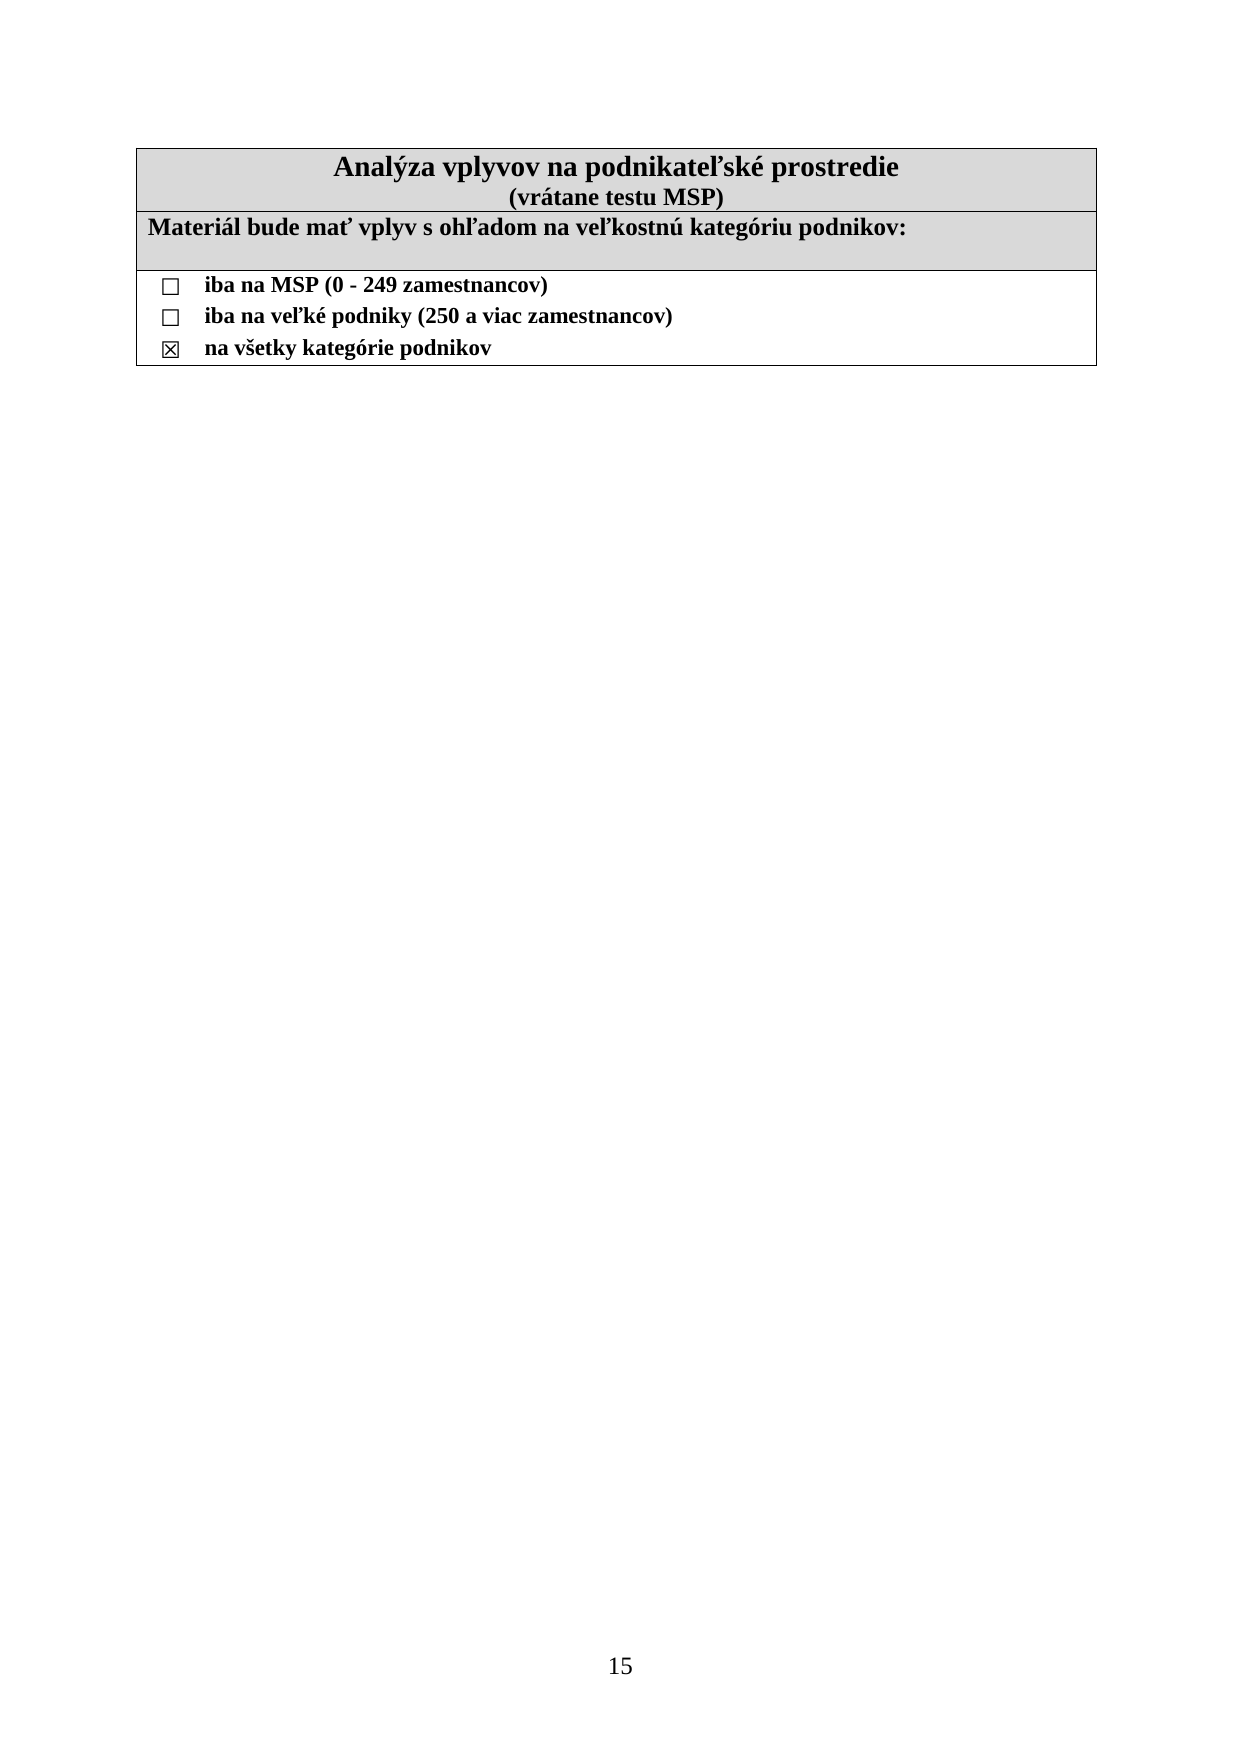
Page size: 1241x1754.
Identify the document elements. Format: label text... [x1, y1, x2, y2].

table_cell Materiál bude mať vplyv s ohľadom na veľkostnú kategóriu podnikov: [137, 212, 1096, 270]
table_cell [137, 271, 1096, 365]
table_header Analýza vplyvov na podnikateľské prostredie (vrátane testu MSP) [137, 149, 1096, 211]
